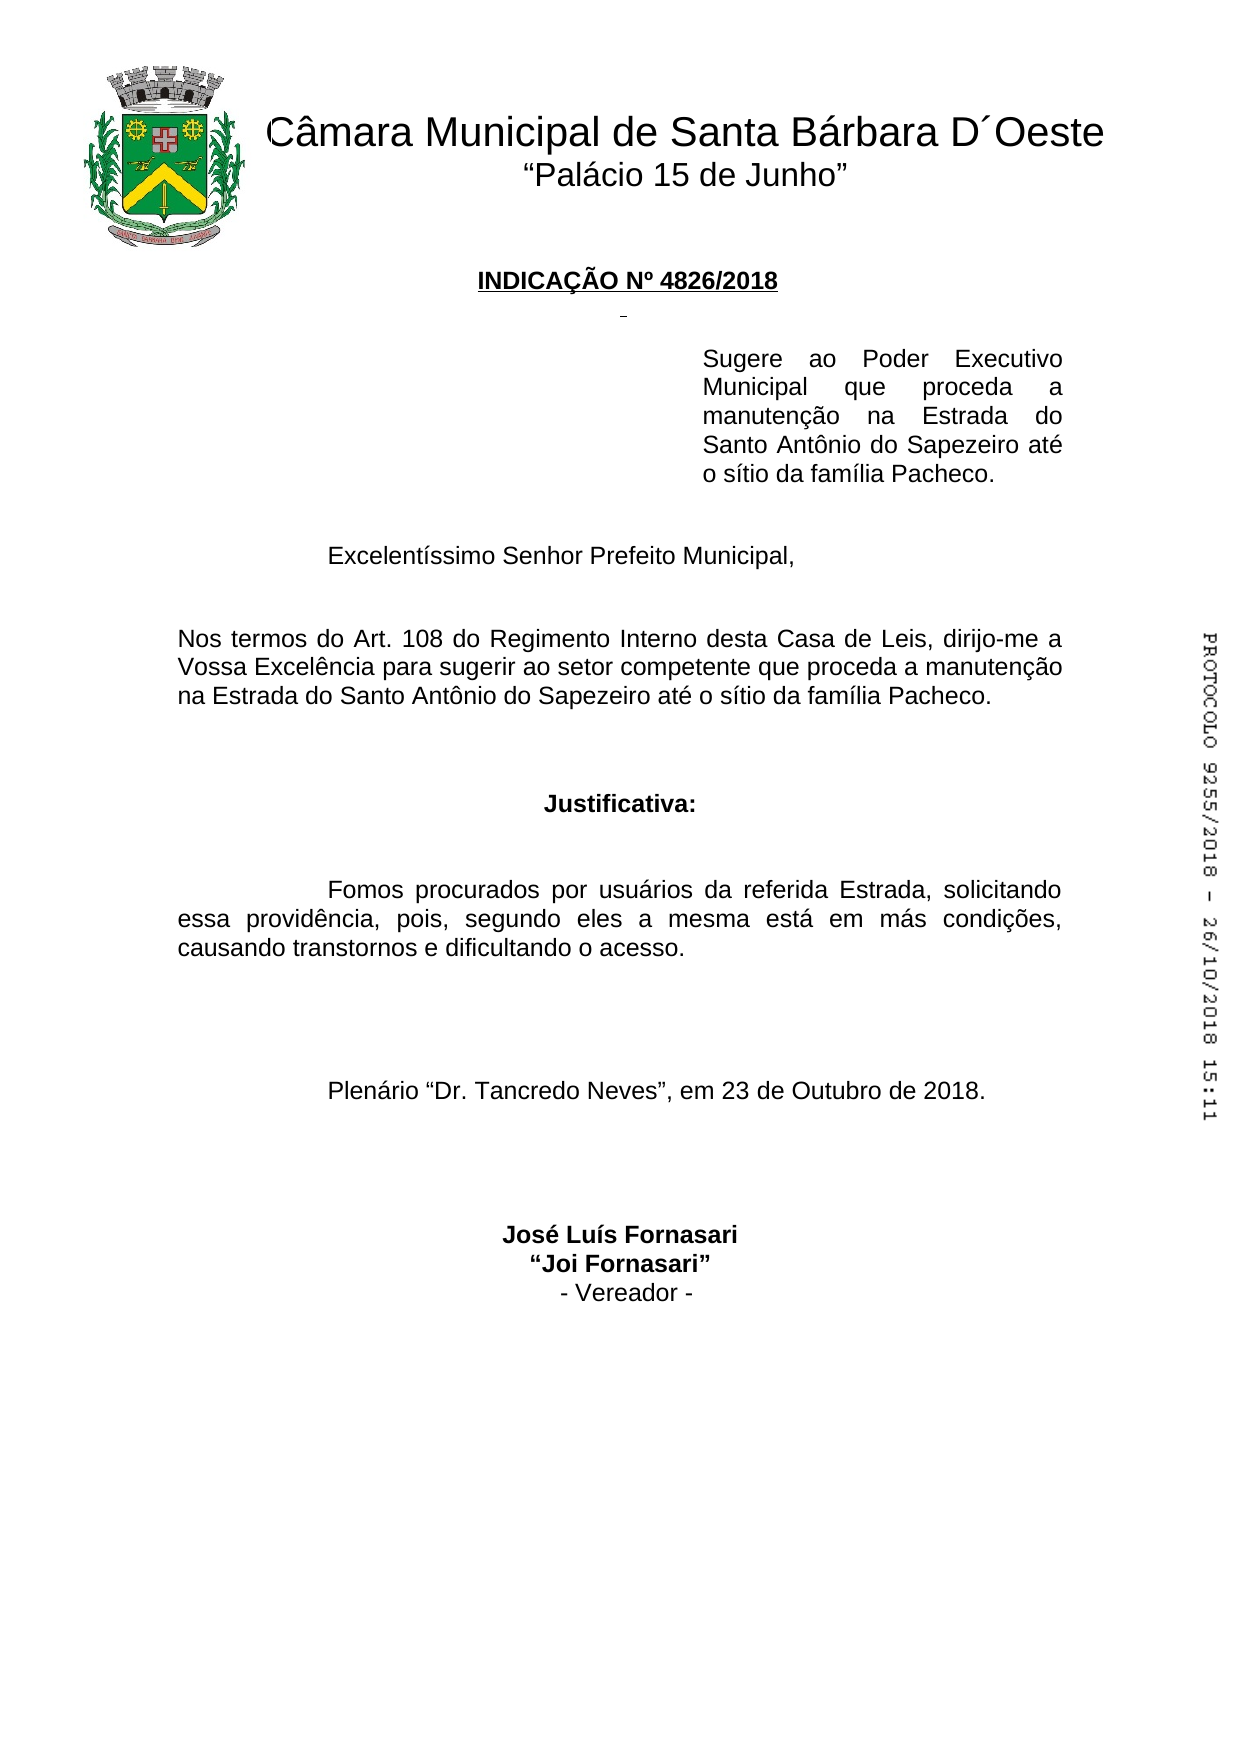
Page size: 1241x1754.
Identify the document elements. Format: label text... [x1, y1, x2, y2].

text - Vereador - [177, 1277, 1063, 1306]
text Sugere ao Poder Executivo Municipal que proceda a manutenção na Estrada do Santo Antônio do Sapezeiro até o sítio da família Pacheco. [702, 344, 1063, 487]
text Justificativa: [177, 789, 1063, 817]
text Excelentíssimo Senhor Prefeito Municipal, [177, 541, 1063, 570]
text “Joi Fornasari” [177, 1249, 1063, 1277]
text Nos termos do Art. 108 do Regimento Interno desta Casa de Leis, dirijo-me a Vossa Excelência para sugerir ao setor competente que proceda a manutenção na Estrada do Santo Antônio do Sapezeiro até o sítio da família Pacheco. [177, 624, 1063, 710]
title INDICAÇÃO Nº 4826/2018 [402, 266, 1063, 294]
picture [83, 66, 252, 254]
text Fomos procurados por usuários da referida Estrada, solicitando essa providência, pois, segundo eles a mesma está em más condições, causando transtornos e dificultando o acesso. [177, 875, 1063, 961]
text José Luís Fornasari [177, 1220, 1063, 1249]
text Plenário “Dr. Tancredo Neves”, em 23 de Outubro de 2018. [252, 1076, 1063, 1105]
picture [1177, 629, 1241, 1125]
